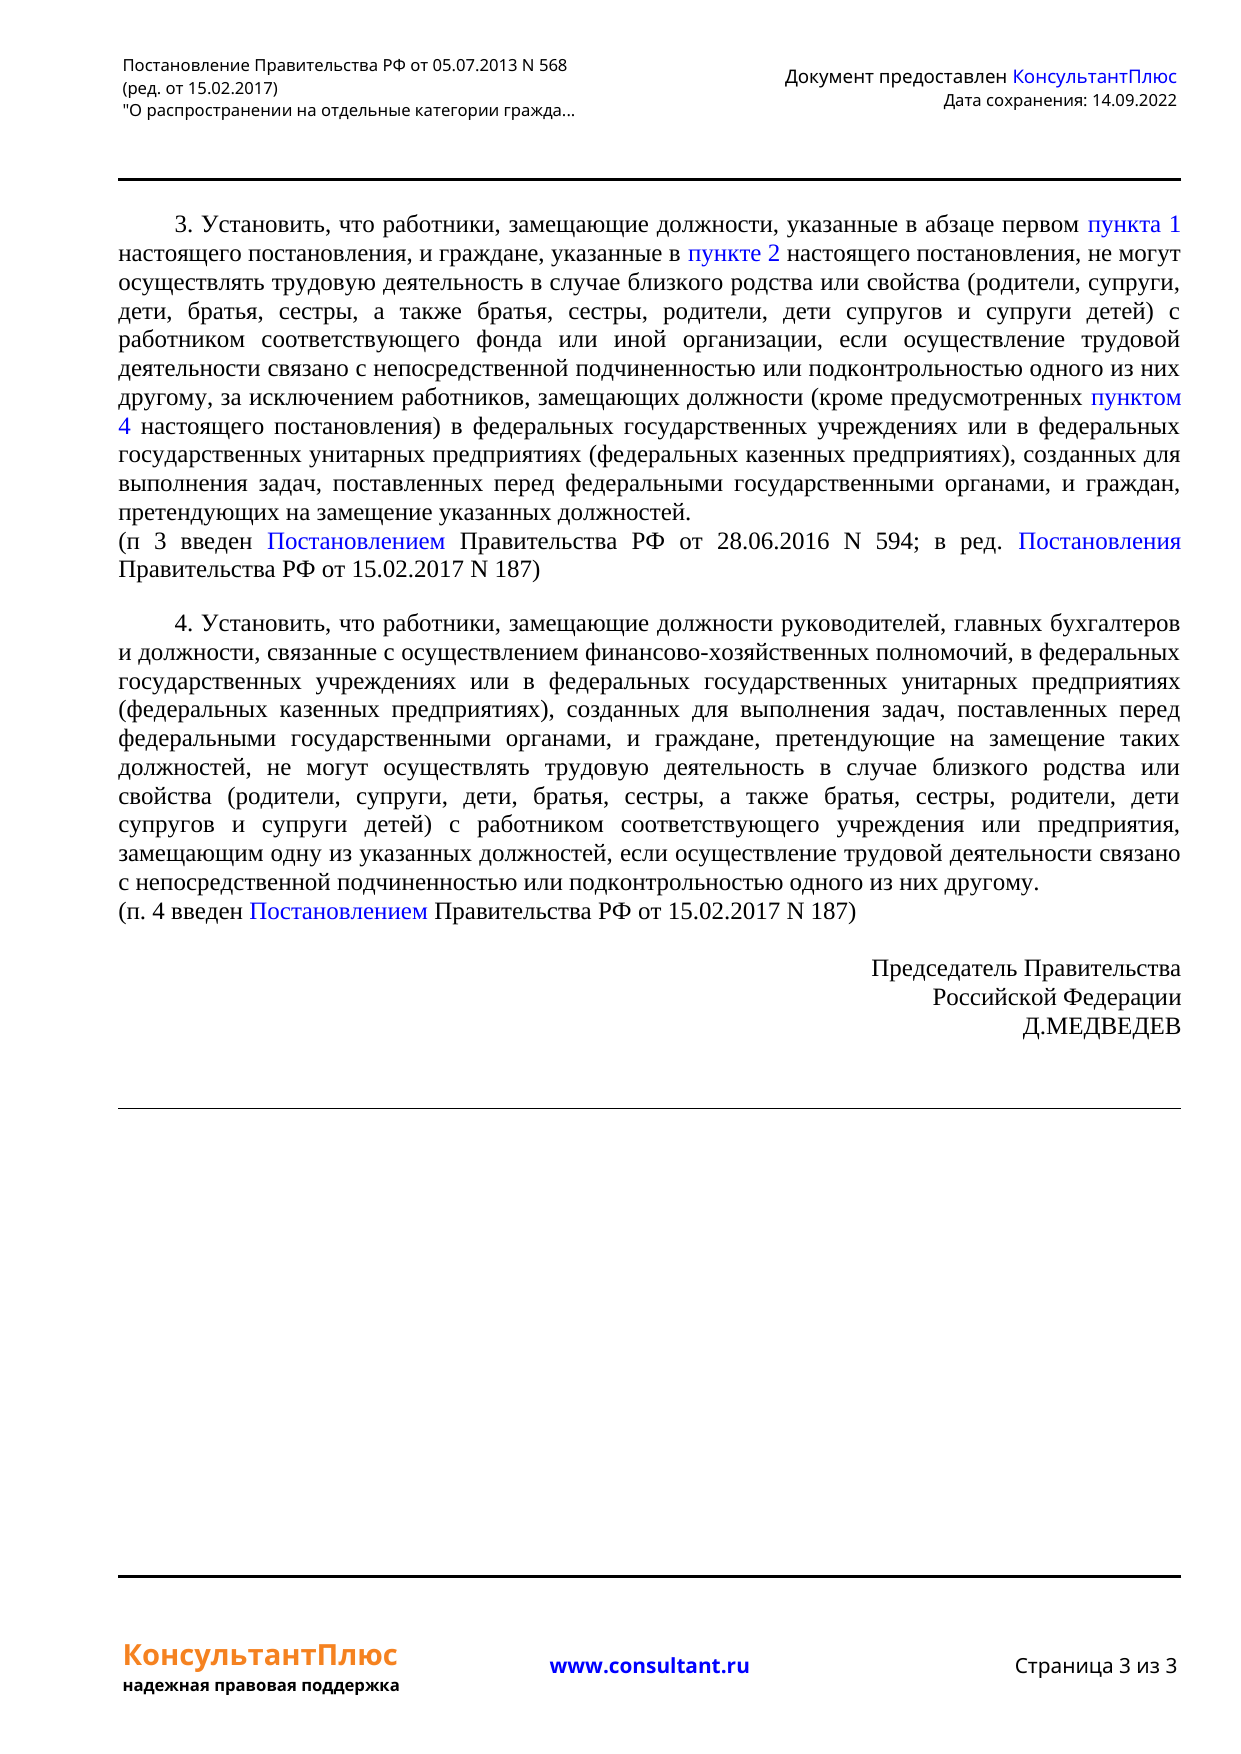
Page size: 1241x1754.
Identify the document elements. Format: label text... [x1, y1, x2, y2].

text Российской Федерации [118, 982, 1181, 1011]
text (п 3 введен Постановлением Правительства РФ от 28.06.2016 N 594; в ред. Постановления Правительства РФ от 15.02.2017 N 187) [118, 526, 1181, 583]
text 3. Установить, что работники, замещающие должности, указанные в абзаце первом пункта 1 настоящего постановления, и граждане, указанные в пункте 2 настоящего постановления, не могут осуществлять трудовую деятельность в случае близкого родства или свойства (родители, супруги, дети, братья, сестры, а также братья, сестры, родители, дети супругов и супруги детей) с работником соответствующего фонда или иной организации, если осуществление трудовой деятельности связано с непосредственной подчиненностью или подконтрольностью одного из них другому, за исключением работников, замещающих должности (кроме предусмотренных пунктом 4 настоящего постановления) в федеральных государственных учреждениях или в федеральных государственных унитарных предприятиях (федеральных казенных предприятиях), созданных для выполнения задач, поставленных перед федеральными государственными органами, и граждан, претендующих на замещение указанных должностей. [118, 209, 1181, 526]
text 4. Установить, что работники, замещающие должности руководителей, главных бухгалтеров и должности, связанные с осуществлением финансово-хозяйственных полномочий, в федеральных государственных учреждениях или в федеральных государственных унитарных предприятиях (федеральных казенных предприятиях), созданных для выполнения задач, поставленных перед федеральными государственными органами, и граждане, претендующие на замещение таких должностей, не могут осуществлять трудовую деятельность в случае близкого родства или свойства (родители, супруги, дети, братья, сестры, а также братья, сестры, родители, дети супругов и супруги детей) с работником соответствующего учреждения или предприятия, замещающим одну из указанных должностей, если осуществление трудовой деятельности связано с непосредственной подчиненностью или подконтрольностью одного из них другому. [118, 608, 1181, 896]
text Д.МЕДВЕДЕВ [118, 1011, 1181, 1039]
text (п. 4 введен Постановлением Правительства РФ от 15.02.2017 N 187) [118, 896, 1181, 924]
text Председатель Правительства [118, 953, 1181, 982]
